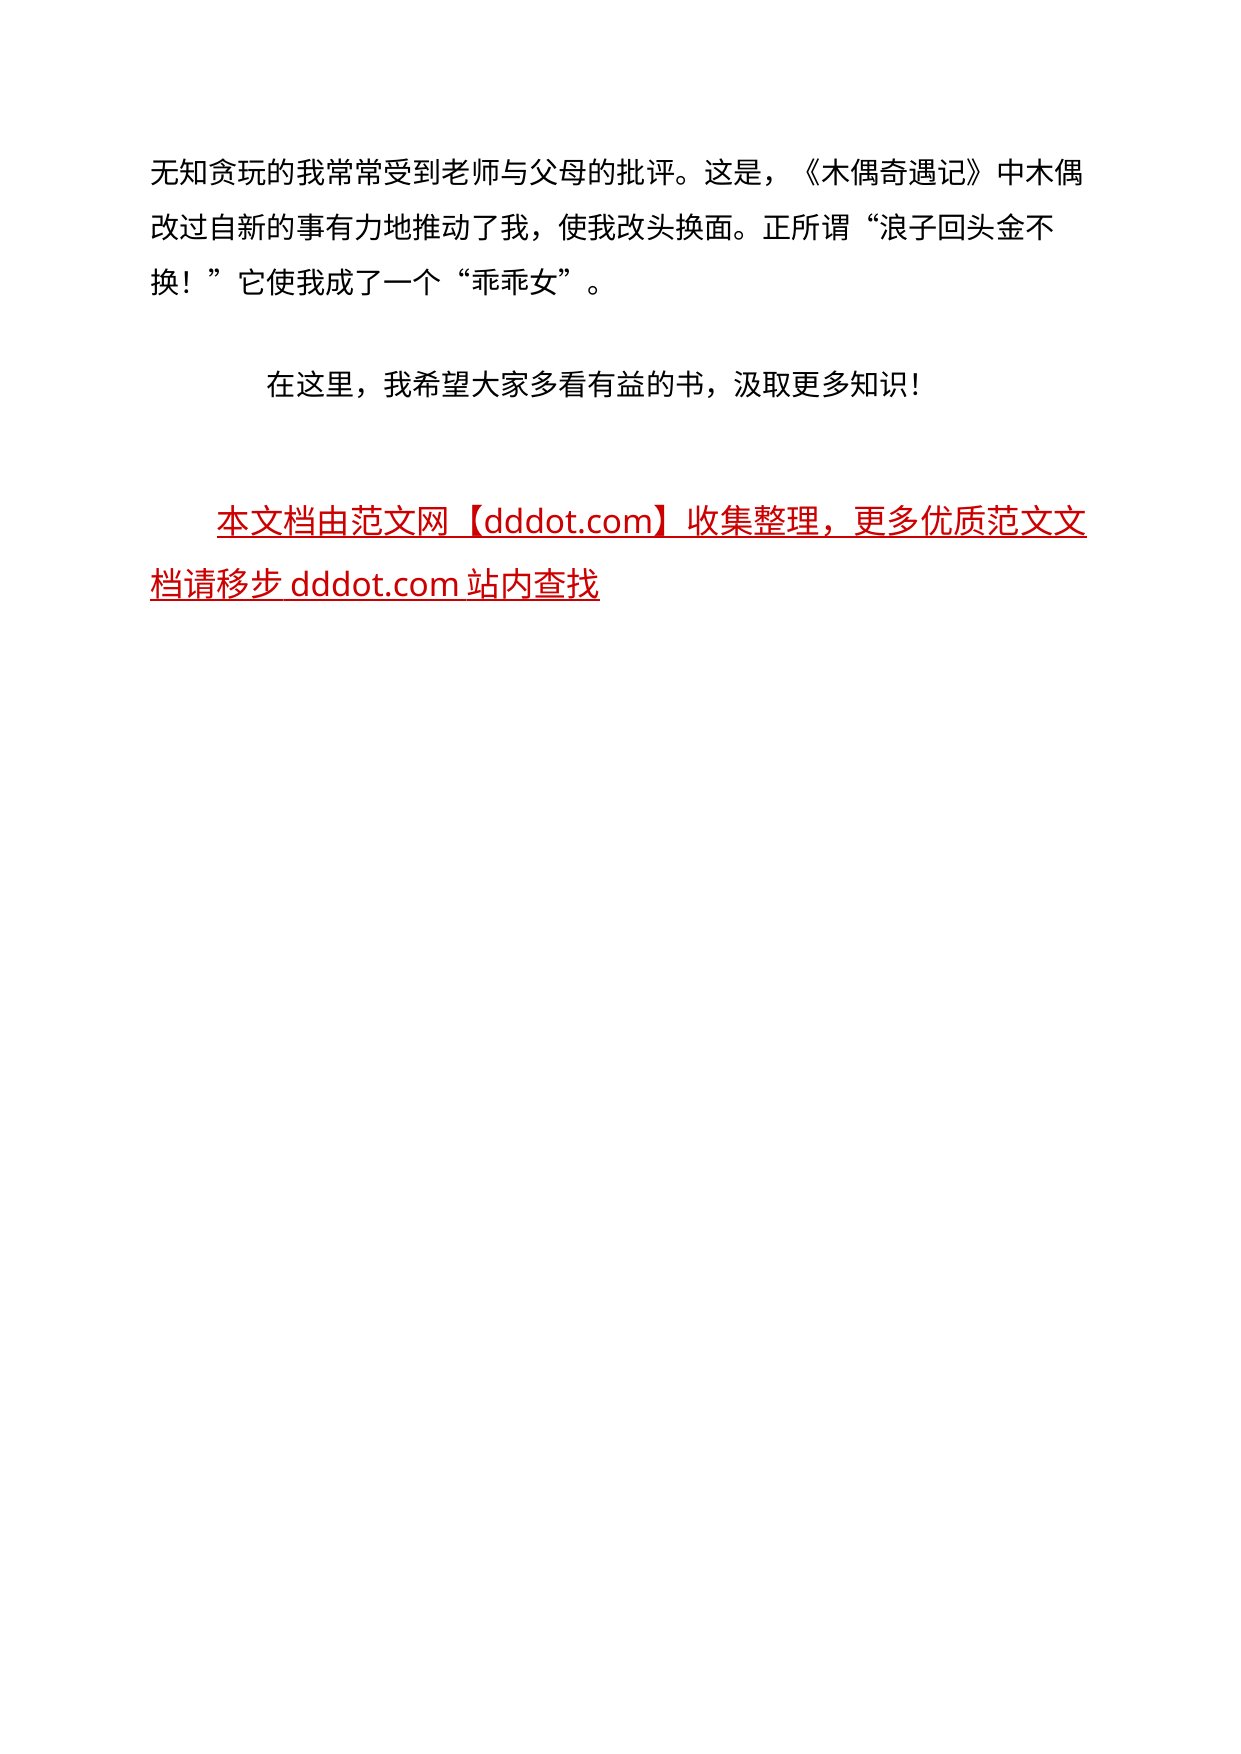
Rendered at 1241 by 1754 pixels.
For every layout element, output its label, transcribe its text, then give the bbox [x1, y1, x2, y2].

text 在这里，我希望大家多看有益的书，汲取更多知识！ [150, 362, 1090, 404]
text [150, 150, 1090, 302]
text 本文档由范文网【dddot.com】收集整理，更多优质范文文档请移步dddot.com站内查找 [150, 494, 1090, 606]
